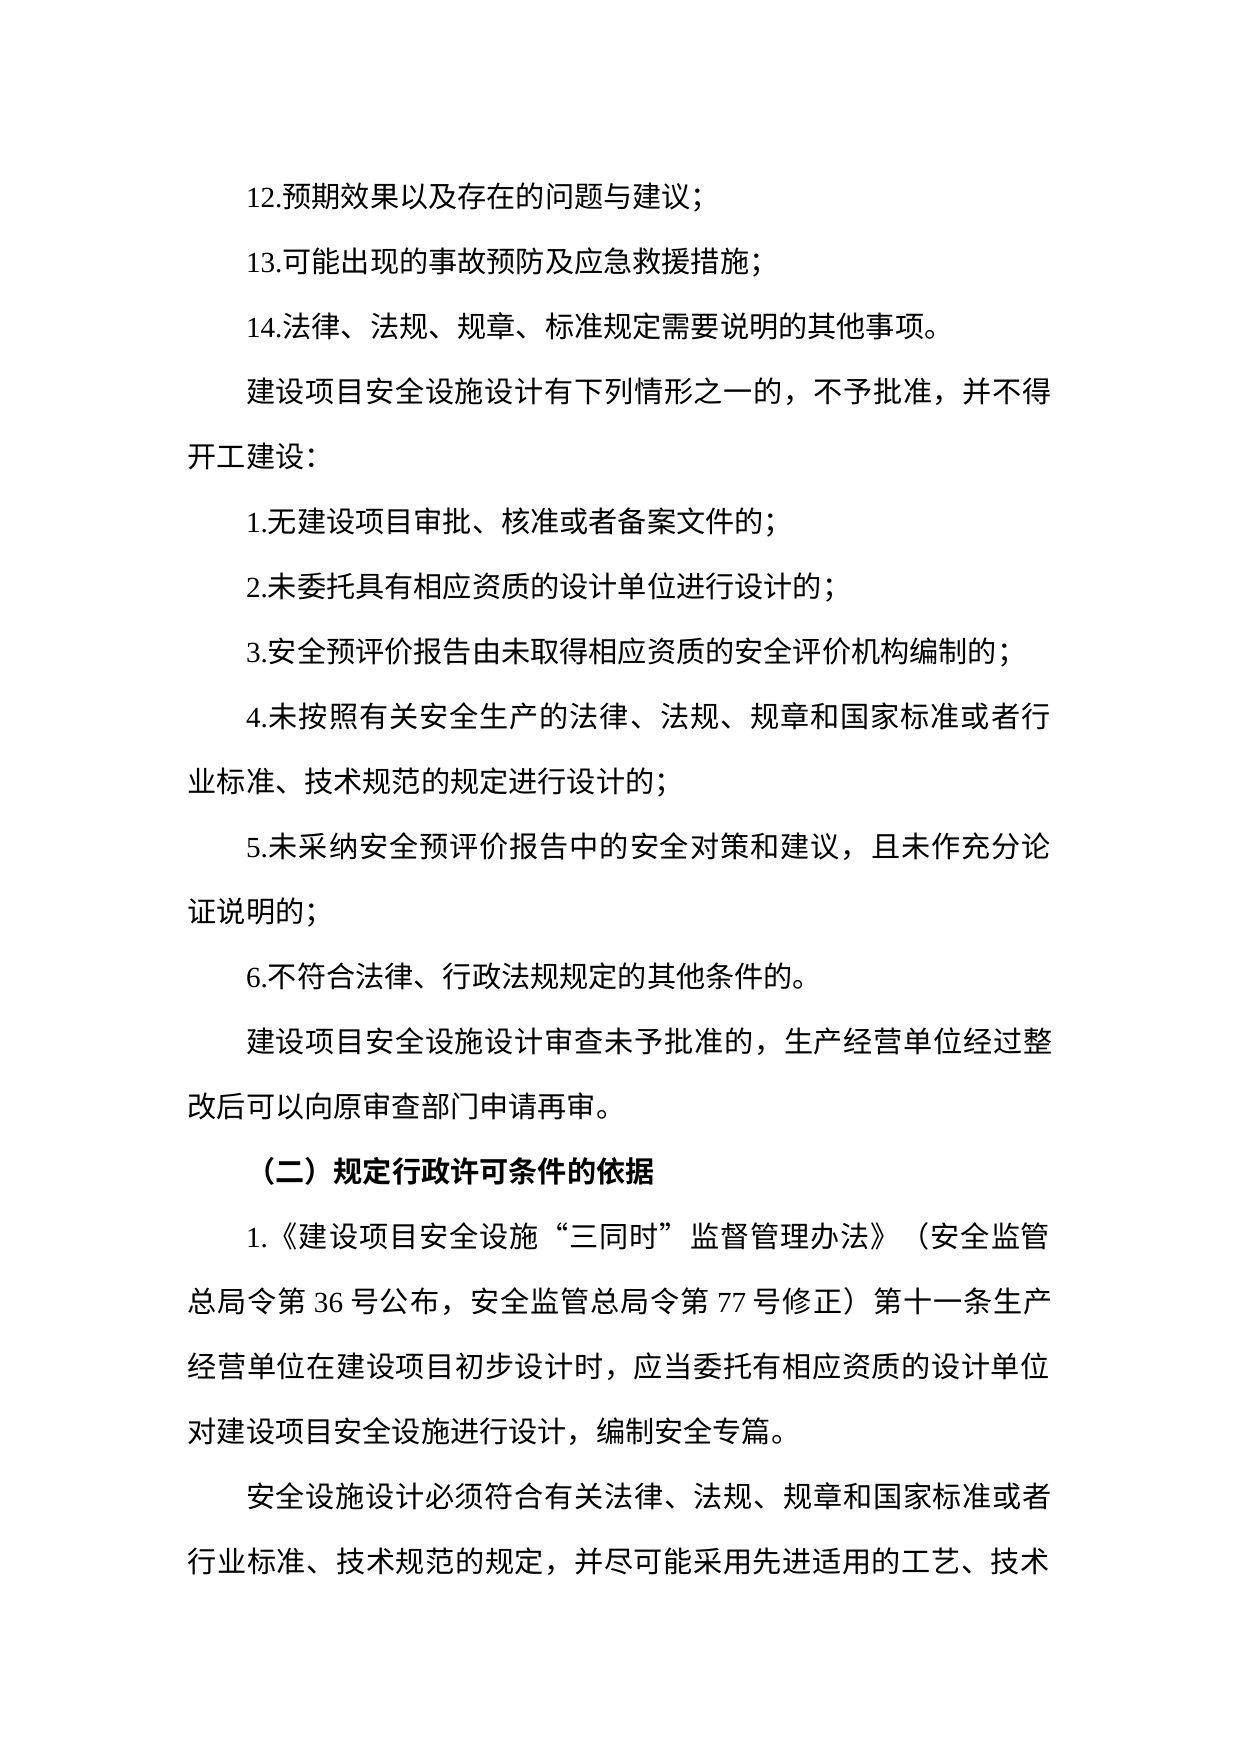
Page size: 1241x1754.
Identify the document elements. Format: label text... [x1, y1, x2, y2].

text 1.无建设项目审批、核准或者备案文件的； [187, 487, 1053, 552]
text 14.法律、法规、规章、标准规定需要说明的其他事项。 [187, 292, 1053, 357]
list （二）规定行政许可条件的依据 [187, 1137, 1053, 1202]
text 2.未委托具有相应资质的设计单位进行设计的； [187, 552, 1053, 617]
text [187, 1462, 1053, 1592]
text 6.不符合法律、行政法规规定的其他条件的。 [187, 942, 1053, 1007]
text 13.可能出现的事故预防及应急救援措施； [187, 227, 1053, 292]
text 建设项目安全设施设计有下列情形之一的，不予批准，并不得开工建设： [187, 357, 1053, 487]
text 3.安全预评价报告由未取得相应资质的安全评价机构编制的； [187, 617, 1053, 682]
text 5.未采纳安全预评价报告中的安全对策和建议，且未作充分论证说明的； [187, 812, 1053, 942]
text 4.未按照有关安全生产的法律、法规、规章和国家标准或者行业标准、技术规范的规定进行设计的； [187, 682, 1053, 812]
text 1.《建设项目安全设施“三同时”监督管理办法》（安全监管总局令第36号公布，安全监管总局令第77号修正）第十一条生产经营单位在建设项目初步设计时，应当委托有相应资质的设计单位对建设项目安全设施进行设计，编制安全专篇。 [187, 1202, 1053, 1462]
text 建设项目安全设施设计审查未予批准的，生产经营单位经过整改后可以向原审查部门申请再审。 [187, 1007, 1053, 1137]
text 12.预期效果以及存在的问题与建议； [187, 162, 1053, 227]
